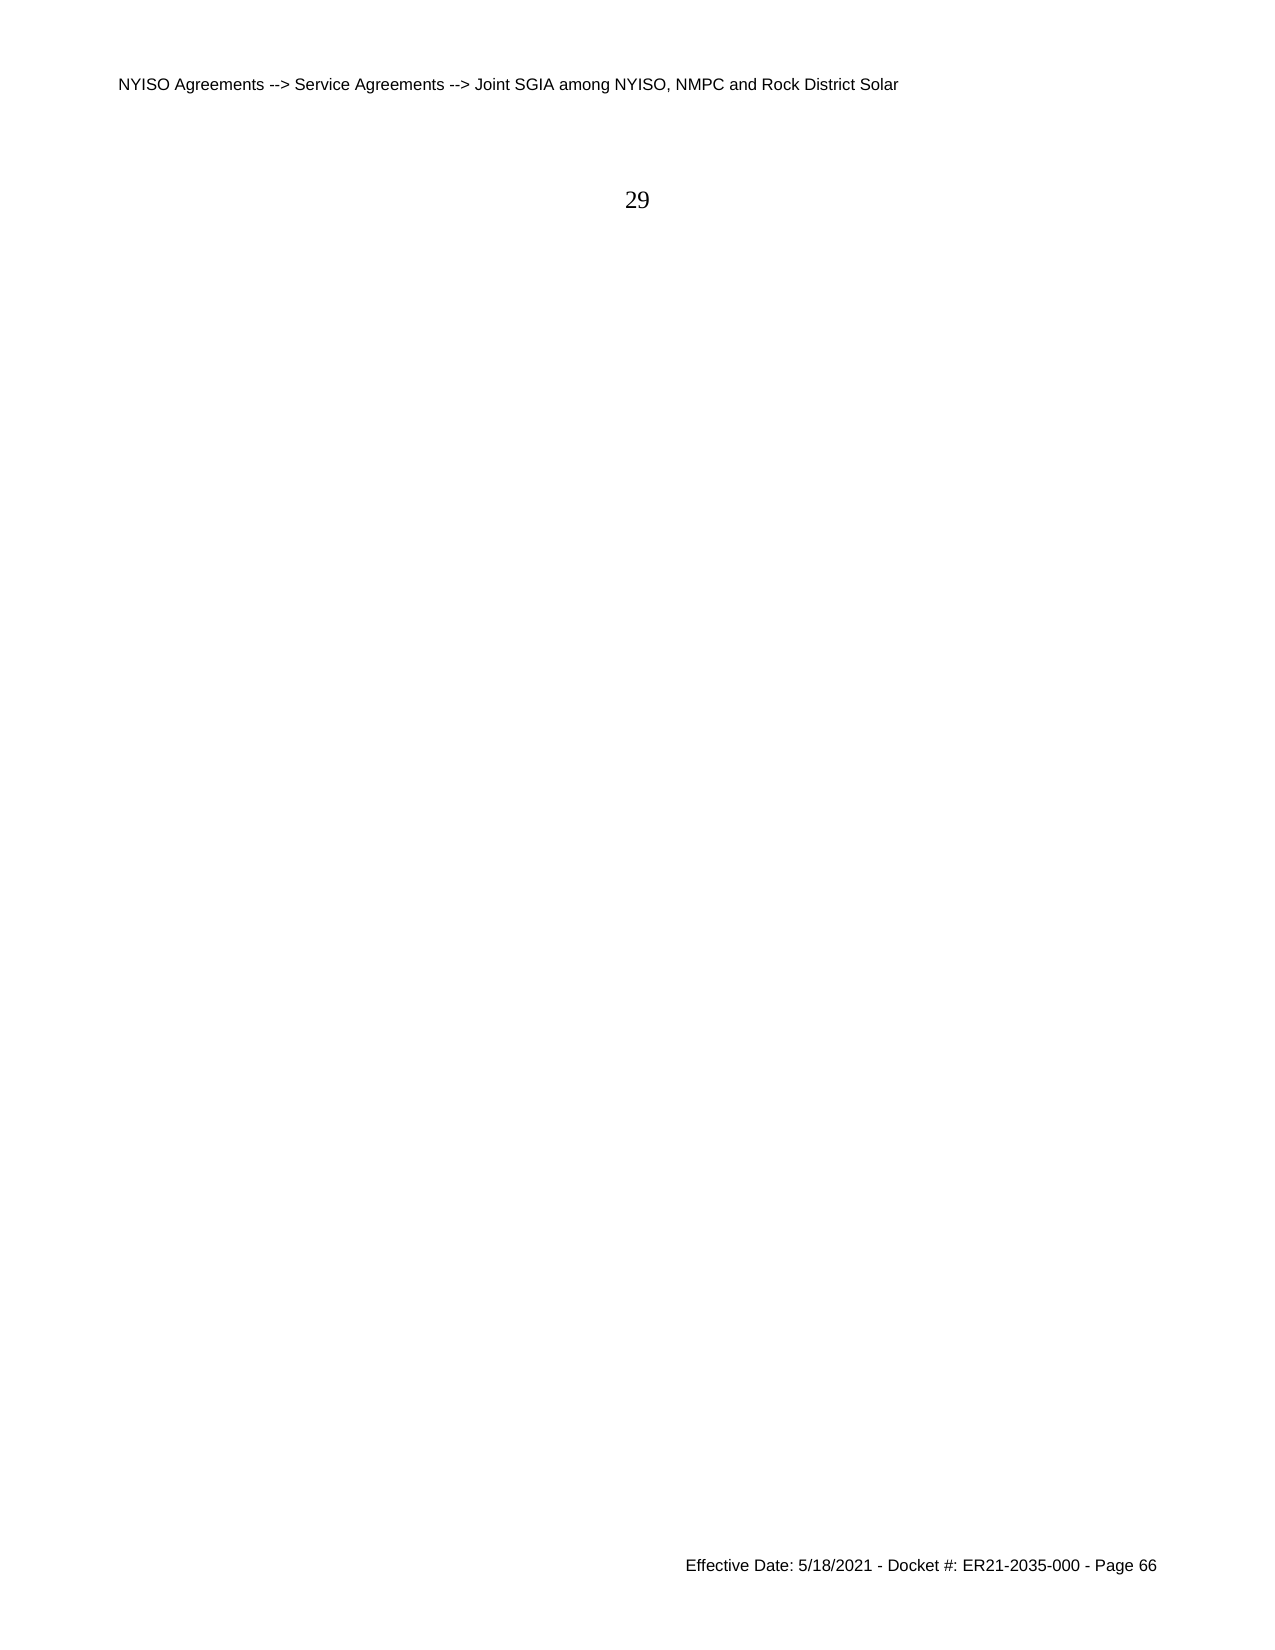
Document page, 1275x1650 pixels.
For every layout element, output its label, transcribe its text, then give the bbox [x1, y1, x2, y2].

text 29 [625, 185, 1275, 214]
